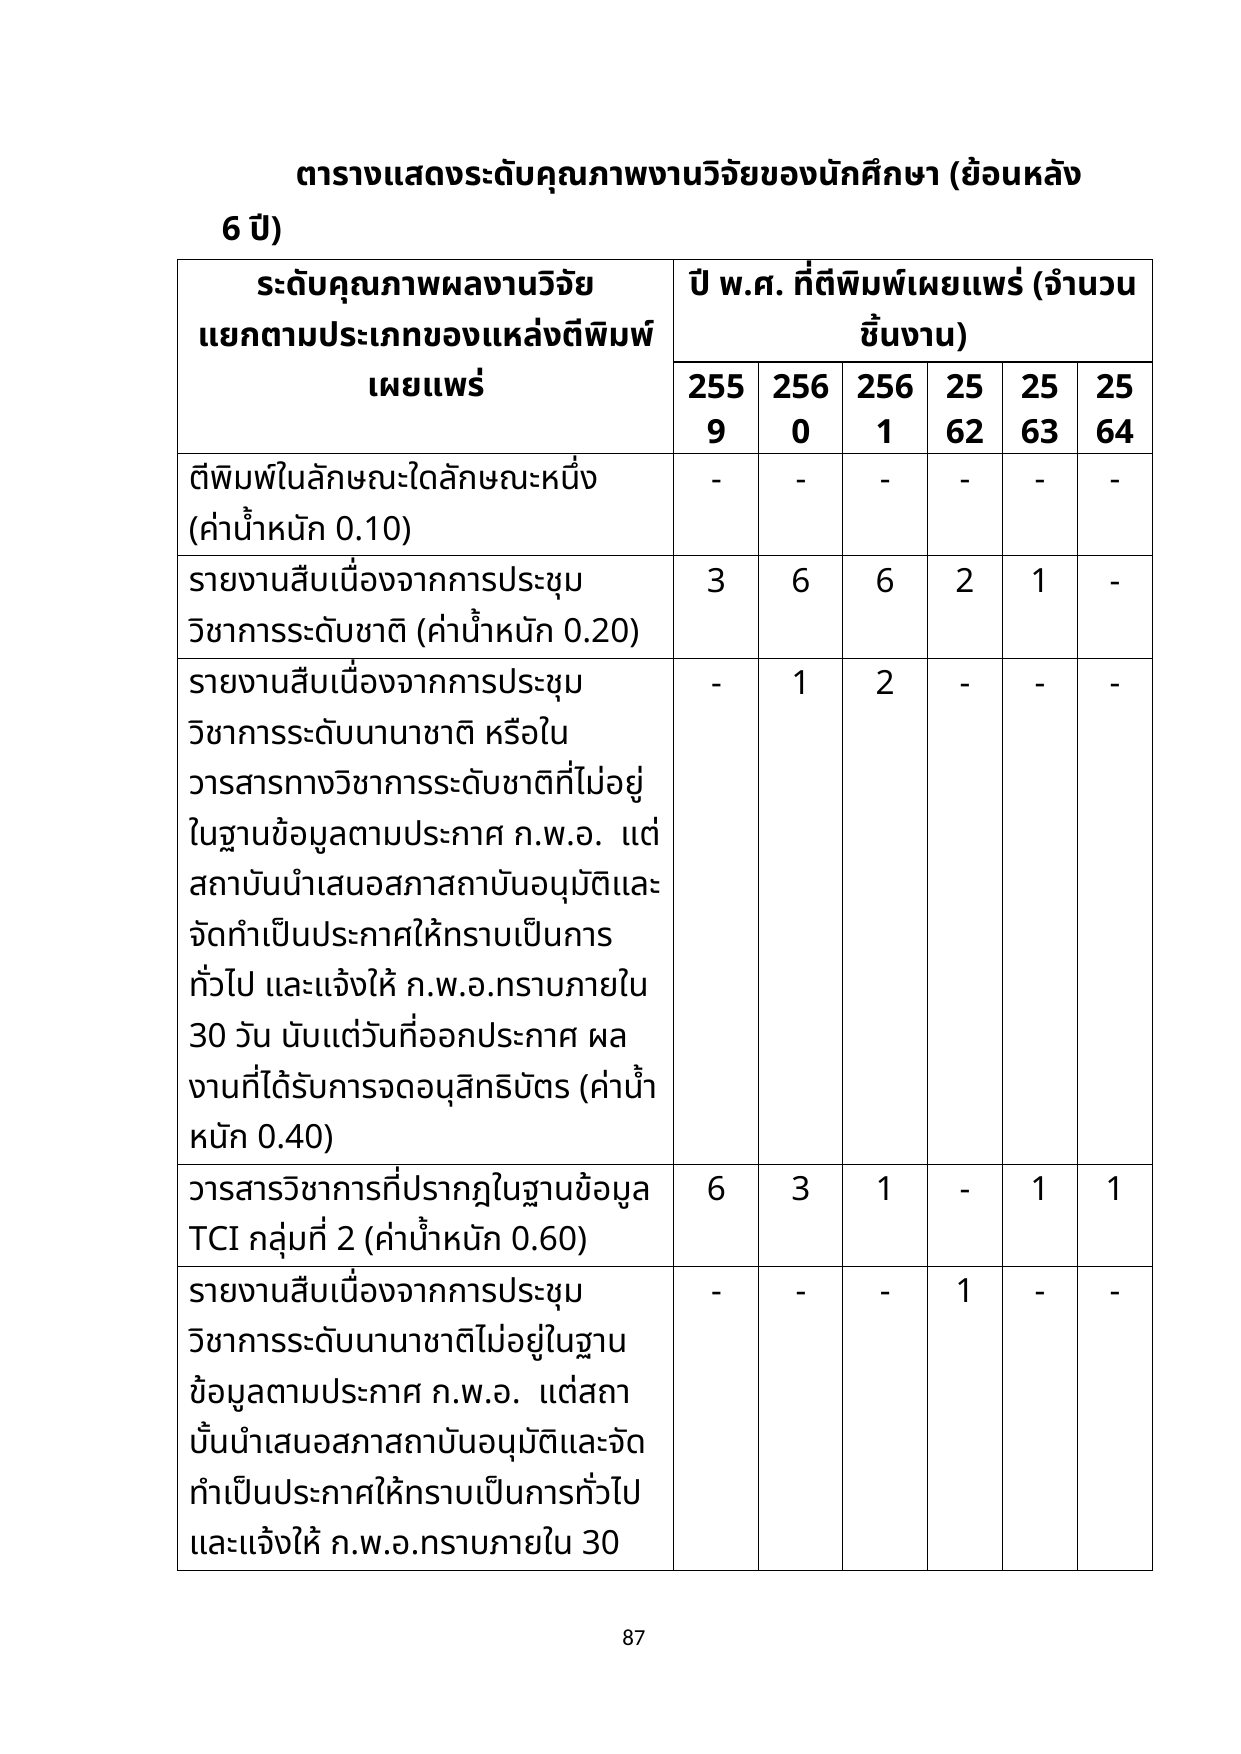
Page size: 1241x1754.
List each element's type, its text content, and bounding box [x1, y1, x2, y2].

table_cell 2560 [759, 363, 842, 453]
table_cell 3 [759, 1165, 842, 1266]
table_cell 2563 [1003, 363, 1077, 453]
table_cell - [759, 1267, 842, 1570]
table_cell รายงานสืบเนื่องจากการประชุมวิชาการระดับชาติ (ค่าน้ำหนัก 0.20) [178, 556, 673, 657]
table_cell วารสารวิชาการที่ปรากฎในฐานข้อมูล TCI กลุ่มที่ 2 (ค่าน้ำหนัก 0.60) [178, 1165, 673, 1266]
table_cell - [1078, 659, 1152, 1164]
table_cell - [843, 454, 927, 555]
text ตารางแสดงระดับคุณภาพงานวิจัยของนักศึกษา (ย้อนหลัง 6 ปี) [222, 150, 1090, 255]
table_cell 2559 [674, 363, 758, 453]
table_cell - [674, 1267, 758, 1570]
table_cell 2561 [843, 363, 927, 453]
table_cell 2562 [928, 363, 1002, 453]
table_cell 2 [843, 659, 927, 1164]
table_cell - [928, 1165, 1002, 1266]
table_cell 1 [1003, 556, 1077, 657]
table_cell 1 [928, 1267, 1002, 1570]
table_cell รายงานสืบเนื่องจากการประชุมวิชาการระดับนานาชาติ หรือในวารสารทางวิชาการระดับชาติที่ไม่อยู่ในฐานข้อมูลตามประกาศ ก.พ.อ. แต่สถาบันนำเสนอสภาสถาบันอนุมัติและจัดทำเป็นประกาศให้ทราบเป็นการทั่วไป และแจ้งให้ ก.พ.อ.ทราบภายใน 30 วัน นับแต่วันที่ออกประกาศ ผลงานที่ได้รับการจดอนุสิทธิบัตร (ค่าน้ำหนัก 0.40) [178, 659, 673, 1164]
table_cell 3 [674, 556, 758, 657]
table_cell - [1003, 1267, 1077, 1570]
table_cell 6 [674, 1165, 758, 1266]
table_cell - [1078, 1267, 1152, 1570]
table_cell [178, 1267, 673, 1570]
table_cell 1 [1078, 1165, 1152, 1266]
table_cell 1 [843, 1165, 927, 1266]
table_cell 1 [1003, 1165, 1077, 1266]
table_cell - [674, 659, 758, 1164]
table_cell - [843, 1267, 927, 1570]
table_cell - [1078, 556, 1152, 657]
table_cell - [928, 454, 1002, 555]
table_cell - [759, 454, 842, 555]
table_cell - [1078, 454, 1152, 555]
table_cell ตีพิมพ์ในลักษณะใดลักษณะหนึ่ง (ค่าน้ำหนัก 0.10) [178, 454, 673, 555]
table_cell - [674, 454, 758, 555]
table_cell - [928, 659, 1002, 1164]
table_cell 2 [928, 556, 1002, 657]
table_cell - [1003, 454, 1077, 555]
table_cell 2564 [1078, 363, 1152, 453]
table_cell - [1003, 659, 1077, 1164]
table_cell 6 [759, 556, 842, 657]
table_cell 1 [759, 659, 842, 1164]
table_header ปี พ.ศ. ที่ตีพิมพ์เผยแพร่ (จำนวนชิ้นงาน) [674, 260, 1152, 361]
table_header ระดับคุณภาพผลงานวิจัย แยกตามประเภทของแหล่งตีพิมพ์เผยแพร่ [178, 260, 673, 453]
table_cell 6 [843, 556, 927, 657]
